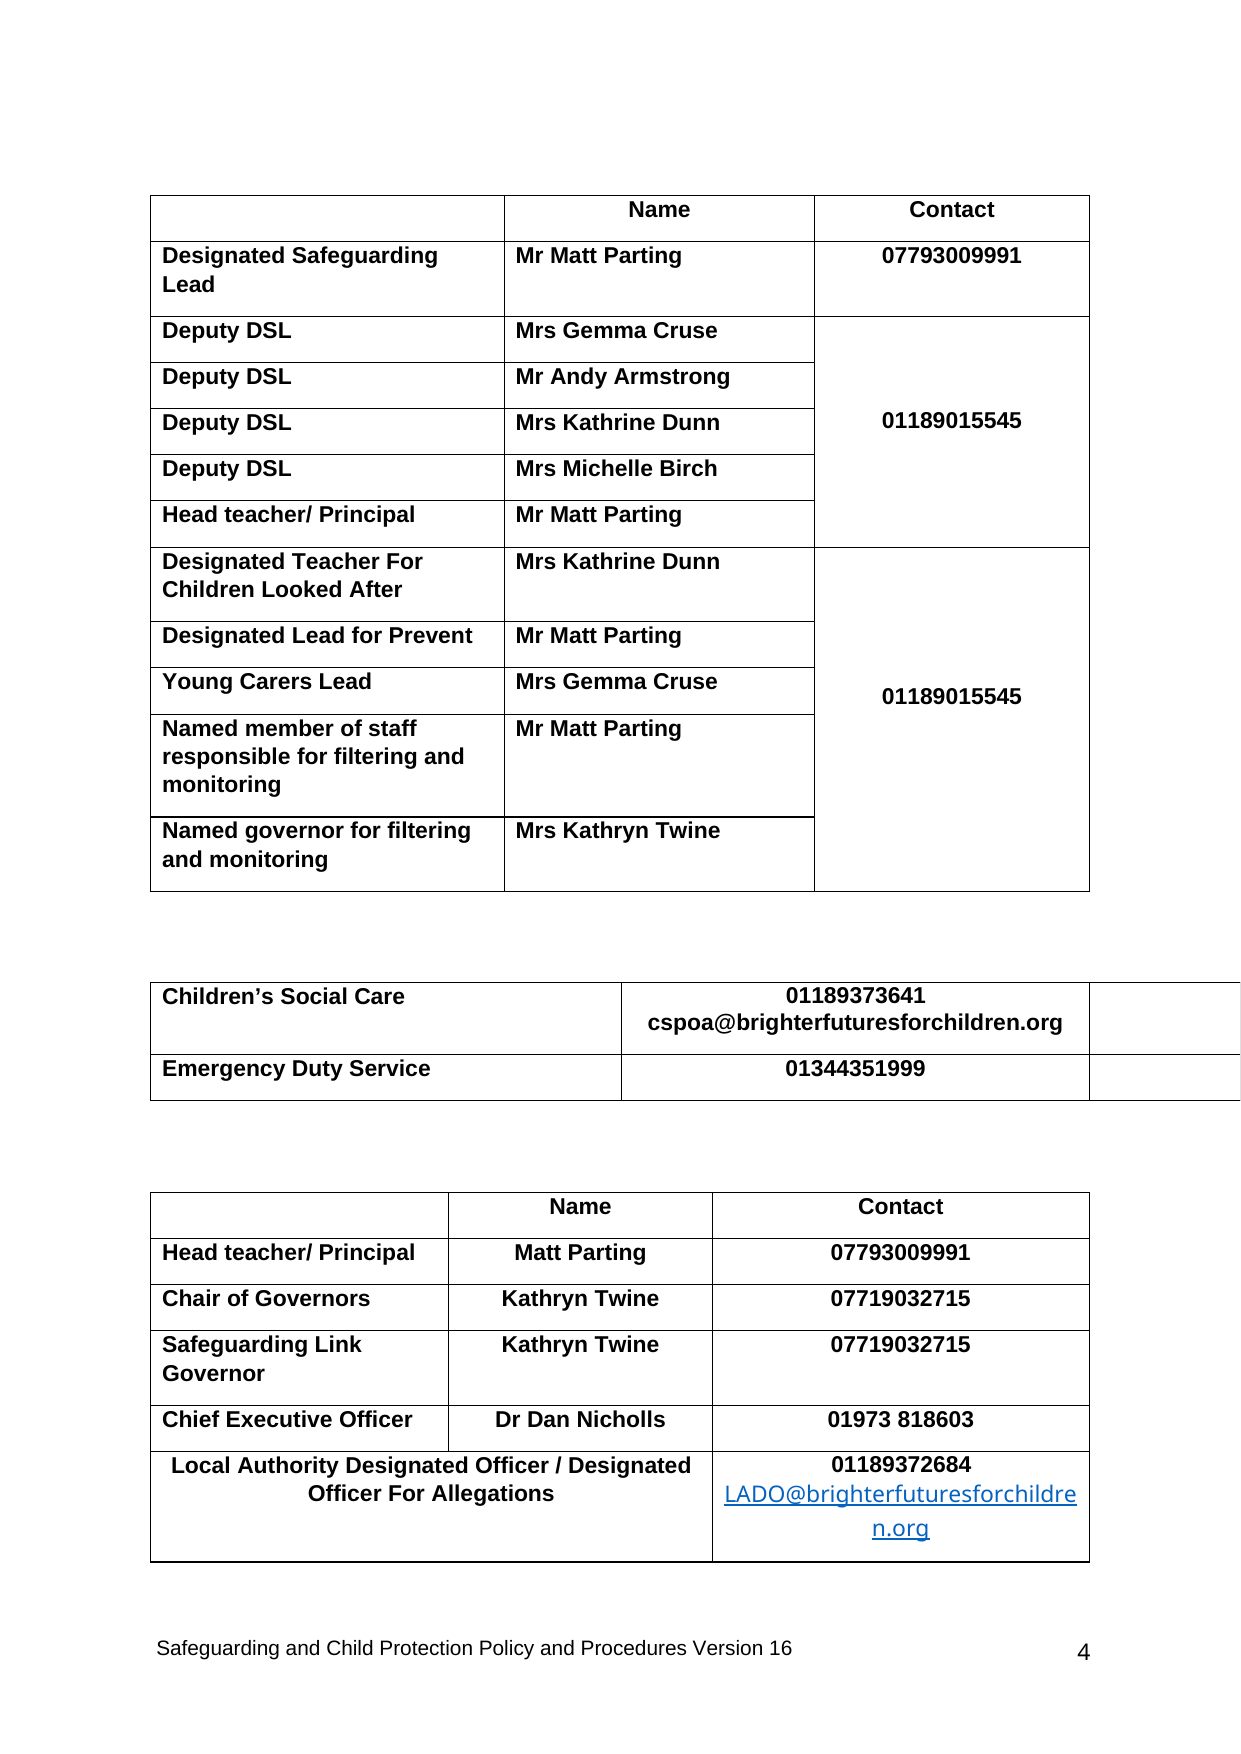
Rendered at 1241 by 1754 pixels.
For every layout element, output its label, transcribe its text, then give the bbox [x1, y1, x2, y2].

table_header Contact [815, 196, 1089, 241]
table_cell 07793009991 [815, 242, 1089, 316]
table_header [1090, 983, 1240, 1054]
table_header 01189373641 cspoa@brighterfuturesforchildren.org [622, 983, 1089, 1054]
table_header Children’s Social Care [151, 983, 621, 1054]
table_cell [1090, 1055, 1240, 1100]
table_cell Designated Safeguarding Lead [151, 242, 504, 316]
table_cell Mr Matt Parting [505, 501, 814, 547]
table_header Name [449, 1193, 712, 1238]
table_cell Head teacher/ Principal [151, 501, 504, 547]
table_cell Designated Teacher For Children Looked After [151, 548, 504, 621]
table_cell 07719032715 [713, 1285, 1089, 1330]
table_cell Safeguarding Link Governor [151, 1331, 448, 1405]
table_cell Chief Executive Officer [151, 1406, 448, 1451]
table_cell 01189372684 LADO@brighterfuturesforchildren.org [713, 1452, 1089, 1561]
table_cell 01189015545 [815, 548, 1089, 891]
table_cell Deputy DSL [151, 363, 504, 408]
table_cell Kathryn Twine [449, 1331, 712, 1405]
table_cell Mrs Kathrine Dunn [505, 548, 814, 621]
table_cell Mrs Kathryn Twine [505, 818, 814, 891]
table_cell Deputy DSL [151, 455, 504, 500]
table_header Contact [713, 1193, 1089, 1238]
table_cell Head teacher/ Principal [151, 1239, 448, 1284]
table_cell 01189015545 [815, 317, 1089, 547]
table_cell Designated Lead for Prevent [151, 622, 504, 667]
table_cell Mrs Gemma Cruse [505, 317, 814, 362]
table_cell Mr Matt Parting [505, 622, 814, 667]
table_cell Mrs Kathrine Dunn [505, 409, 814, 454]
table_cell 07793009991 [713, 1239, 1089, 1284]
table_cell Dr Dan Nicholls [449, 1406, 712, 1451]
table_header [151, 1193, 448, 1238]
table_cell Mrs Gemma Cruse [505, 668, 814, 713]
table_cell Named governor for filtering and monitoring [151, 818, 504, 891]
table_cell 01344351999 [622, 1055, 1089, 1100]
table_cell Young Carers Lead [151, 668, 504, 713]
table_cell Mr Matt Parting [505, 242, 814, 316]
table_cell Mr Matt Parting [505, 715, 814, 816]
table_cell 01973 818603 [713, 1406, 1089, 1451]
table_cell Deputy DSL [151, 409, 504, 454]
table_header Name [505, 196, 814, 241]
table_cell Local Authority Designated Officer / Designated Officer For Allegations [151, 1452, 712, 1561]
table_header [151, 196, 504, 241]
table_cell Matt Parting [449, 1239, 712, 1284]
table_cell 07719032715 [713, 1331, 1089, 1405]
table_cell Mr Andy Armstrong [505, 363, 814, 408]
table_cell Named member of staff responsible for filtering and monitoring [151, 715, 504, 816]
table_cell Emergency Duty Service [151, 1055, 621, 1100]
table_cell Kathryn Twine [449, 1285, 712, 1330]
table_cell Deputy DSL [151, 317, 504, 362]
table_cell Chair of Governors [151, 1285, 448, 1330]
table_cell Mrs Michelle Birch [505, 455, 814, 500]
